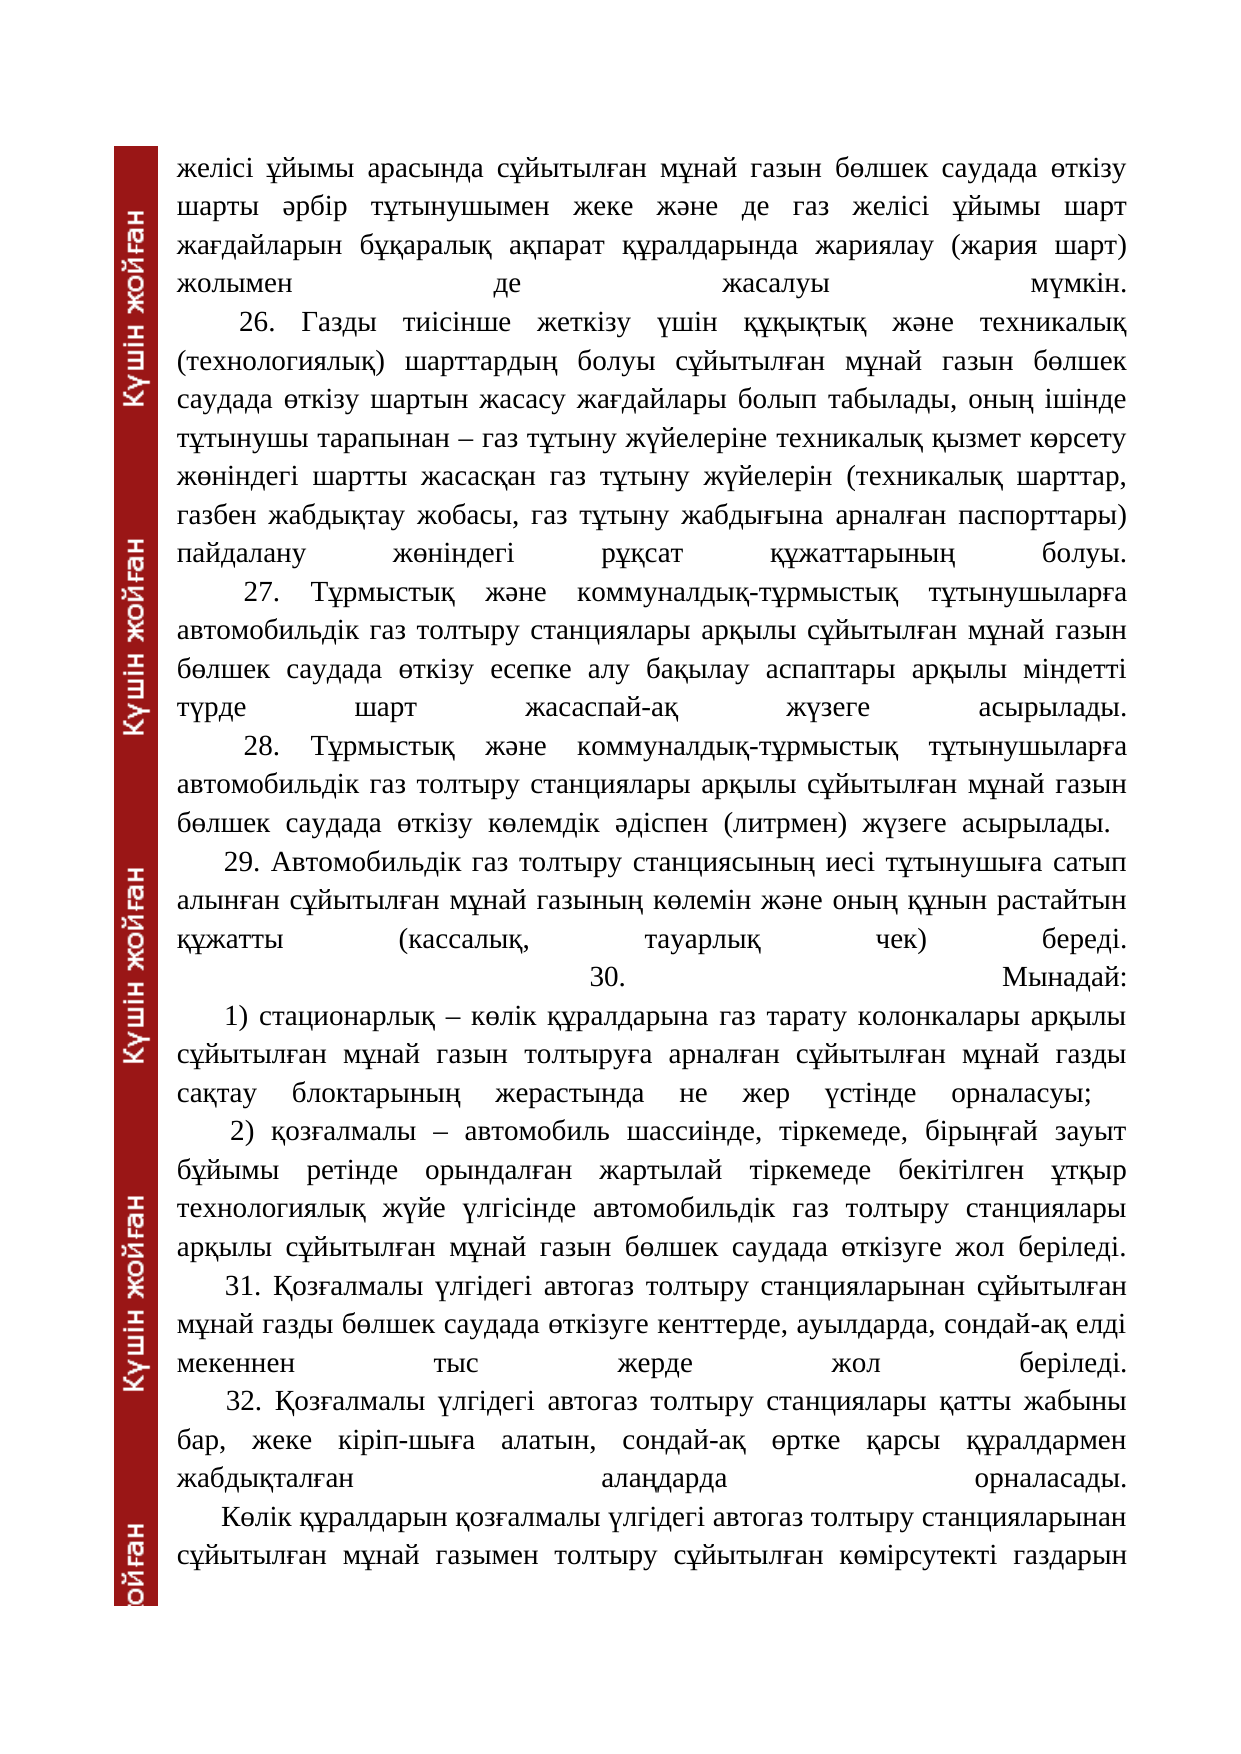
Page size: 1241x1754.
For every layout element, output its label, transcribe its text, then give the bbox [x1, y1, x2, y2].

picture [114, 1571, 158, 1606]
picture [114, 146, 158, 150]
